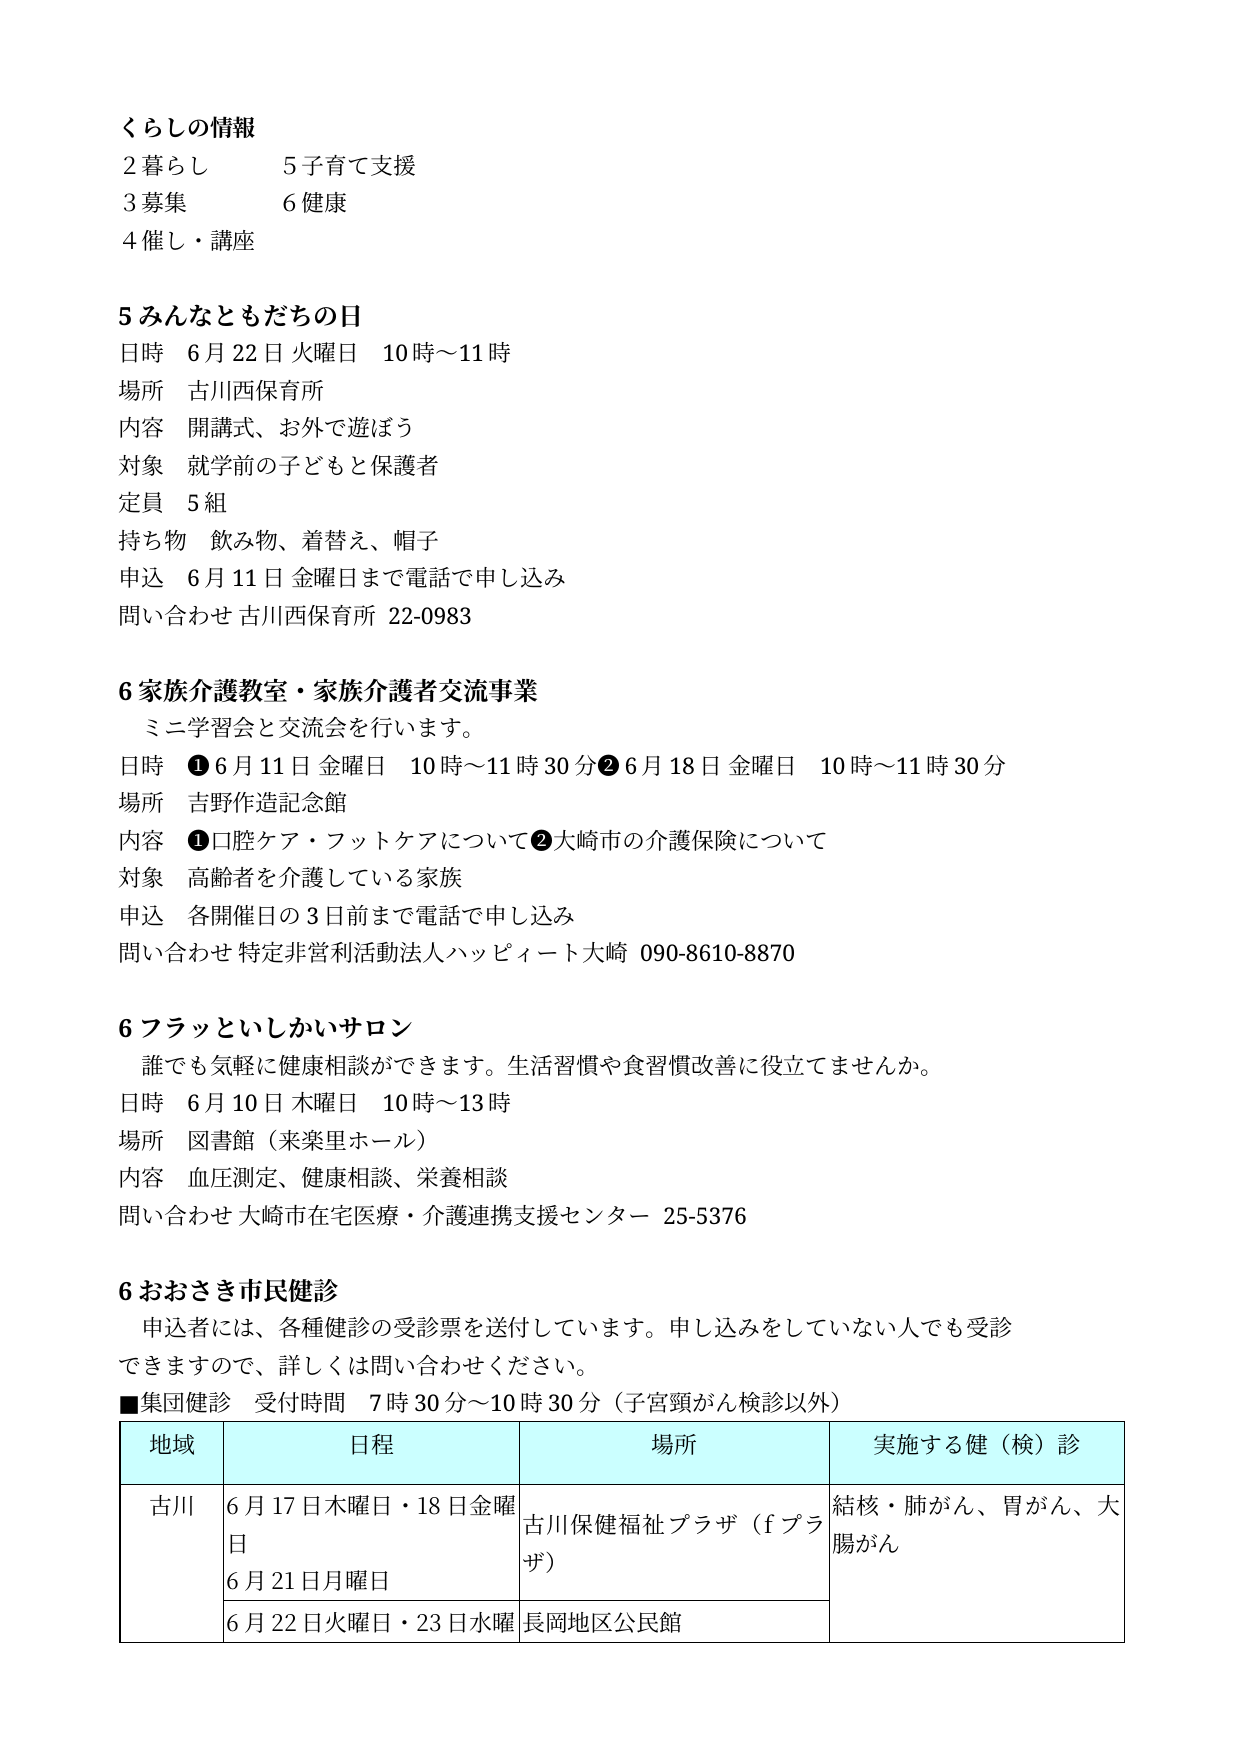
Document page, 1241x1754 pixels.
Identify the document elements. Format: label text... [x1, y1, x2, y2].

text 対象 高齢者を介護している家族 [118, 858, 1122, 896]
text 定員 5組 [118, 483, 1122, 521]
text できますので、詳しくは問い合わせください。 [118, 1346, 1122, 1383]
text 場所 古川西保育所 [118, 371, 1122, 408]
table_cell 結核・肺がん、胃がん、大腸がん [830, 1485, 1124, 1642]
text くらしの情報 [118, 108, 1122, 146]
text 内容 血圧測定、健康相談、栄養相談 [118, 1158, 1122, 1196]
table_header 日程 [224, 1422, 519, 1484]
text 内容 ❶口腔ケア・フットケアについて❷大崎市の介護保険について [118, 821, 1122, 858]
table_header 地域 [121, 1422, 223, 1484]
text 6 家族介護教室・家族介護者交流事業 [118, 671, 1122, 708]
text 問い合わせ 古川西保育所 22-0983 [118, 596, 1122, 633]
text ２暮らし ５子育て支援 [118, 146, 1122, 183]
text 対象 就学前の子どもと保護者 [118, 446, 1122, 483]
table_header 場所 [520, 1422, 829, 1484]
text 6 フラッといしかいサロン [118, 1008, 1122, 1046]
text ミニ学習会と交流会を行います。 [118, 708, 1122, 746]
text 場所 吉野作造記念館 [118, 783, 1122, 821]
table_cell 6月17日木曜日・18日金曜日 6月21日月曜日 [224, 1485, 519, 1600]
text ３募集 ６健康 [118, 183, 1122, 221]
text 5 みんなともだちの日 [118, 296, 1122, 333]
table_header 実施する健（検）診 [830, 1422, 1124, 1484]
text 誰でも気軽に健康相談ができます。生活習慣や食習慣改善に役立てませんか。 [118, 1046, 1122, 1083]
text 問い合わせ 特定非営利活動法人ハッピィート大崎 090-8610-8870 [118, 933, 1122, 971]
text 問い合わせ 大崎市在宅医療・介護連携支援センター 25-5376 [118, 1196, 1122, 1233]
text 日時 ❶6月11日 金曜日 10時～11時30分❷6月18日 金曜日 10時～11時30分 [118, 746, 1122, 783]
table_cell 古川 [121, 1485, 223, 1642]
table_cell 長岡地区公民館 [520, 1601, 829, 1642]
text 申込者には、各種健診の受診票を送付しています。申し込みをしていない人でも受診 [118, 1308, 1122, 1346]
text 日時 6月10日 木曜日 10時～13時 [118, 1083, 1122, 1121]
text 持ち物 飲み物、着替え、帽子 [118, 521, 1122, 558]
table_cell 古川保健福祉プラザ（fプラザ） [520, 1485, 829, 1600]
text 日時 6月22日 火曜日 10時～11時 [118, 333, 1122, 371]
text 場所 図書館（来楽里ホール） [118, 1121, 1122, 1158]
text ４催し・講座 [118, 221, 1122, 258]
text 6 おおさき市民健診 [118, 1271, 1122, 1308]
text ■集団健診 受付時間 7時30分～10時30分（子宮頸がん検診以外） [118, 1383, 1122, 1421]
text 内容 開講式、お外で遊ぼう [118, 408, 1122, 446]
text 申込 各開催日の3日前まで電話で申し込み [118, 896, 1122, 933]
text 申込 6月11日 金曜日まで電話で申し込み [118, 558, 1122, 596]
table_cell 6月22日火曜日・23日水曜日 [224, 1601, 519, 1642]
